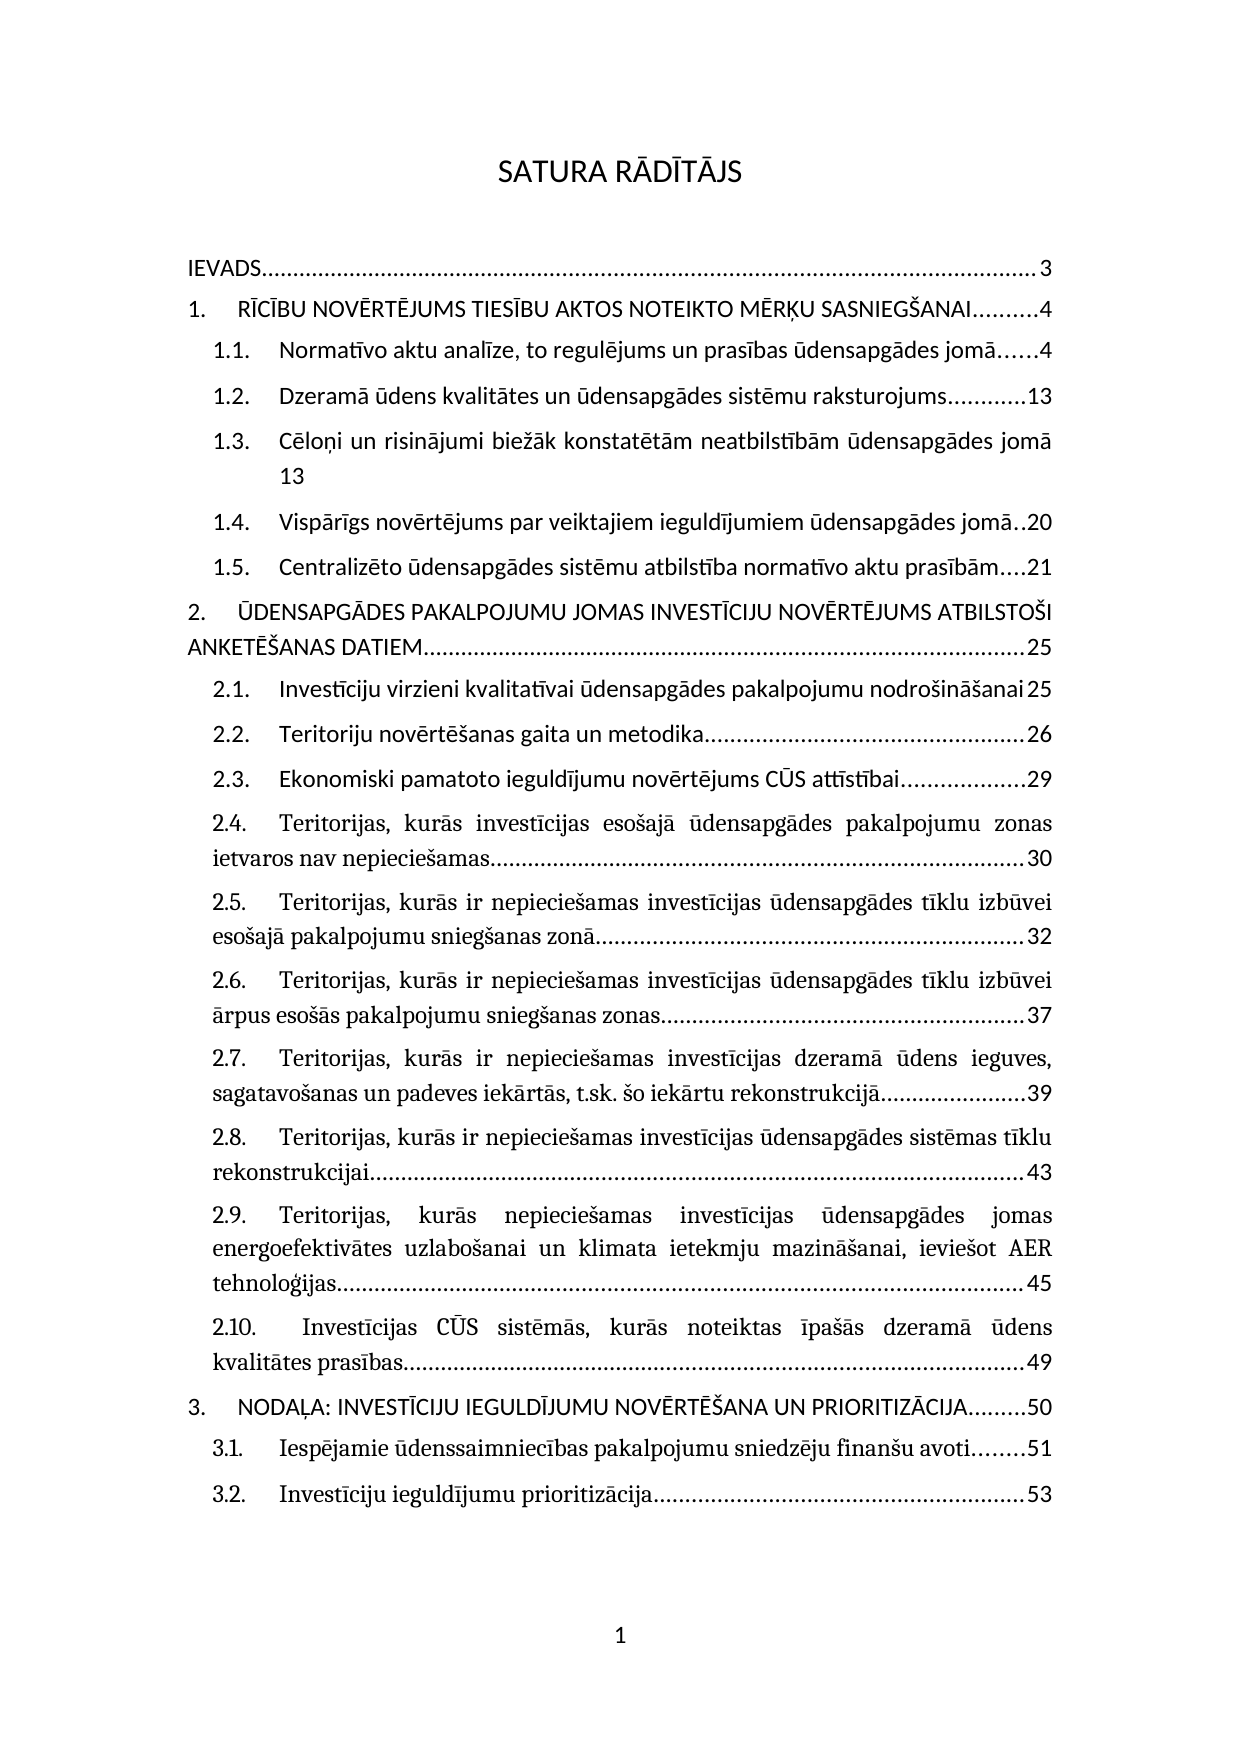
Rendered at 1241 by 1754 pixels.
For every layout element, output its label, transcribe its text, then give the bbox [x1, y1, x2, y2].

text SATURA RĀDĪTĀJS [187, 150, 1053, 191]
